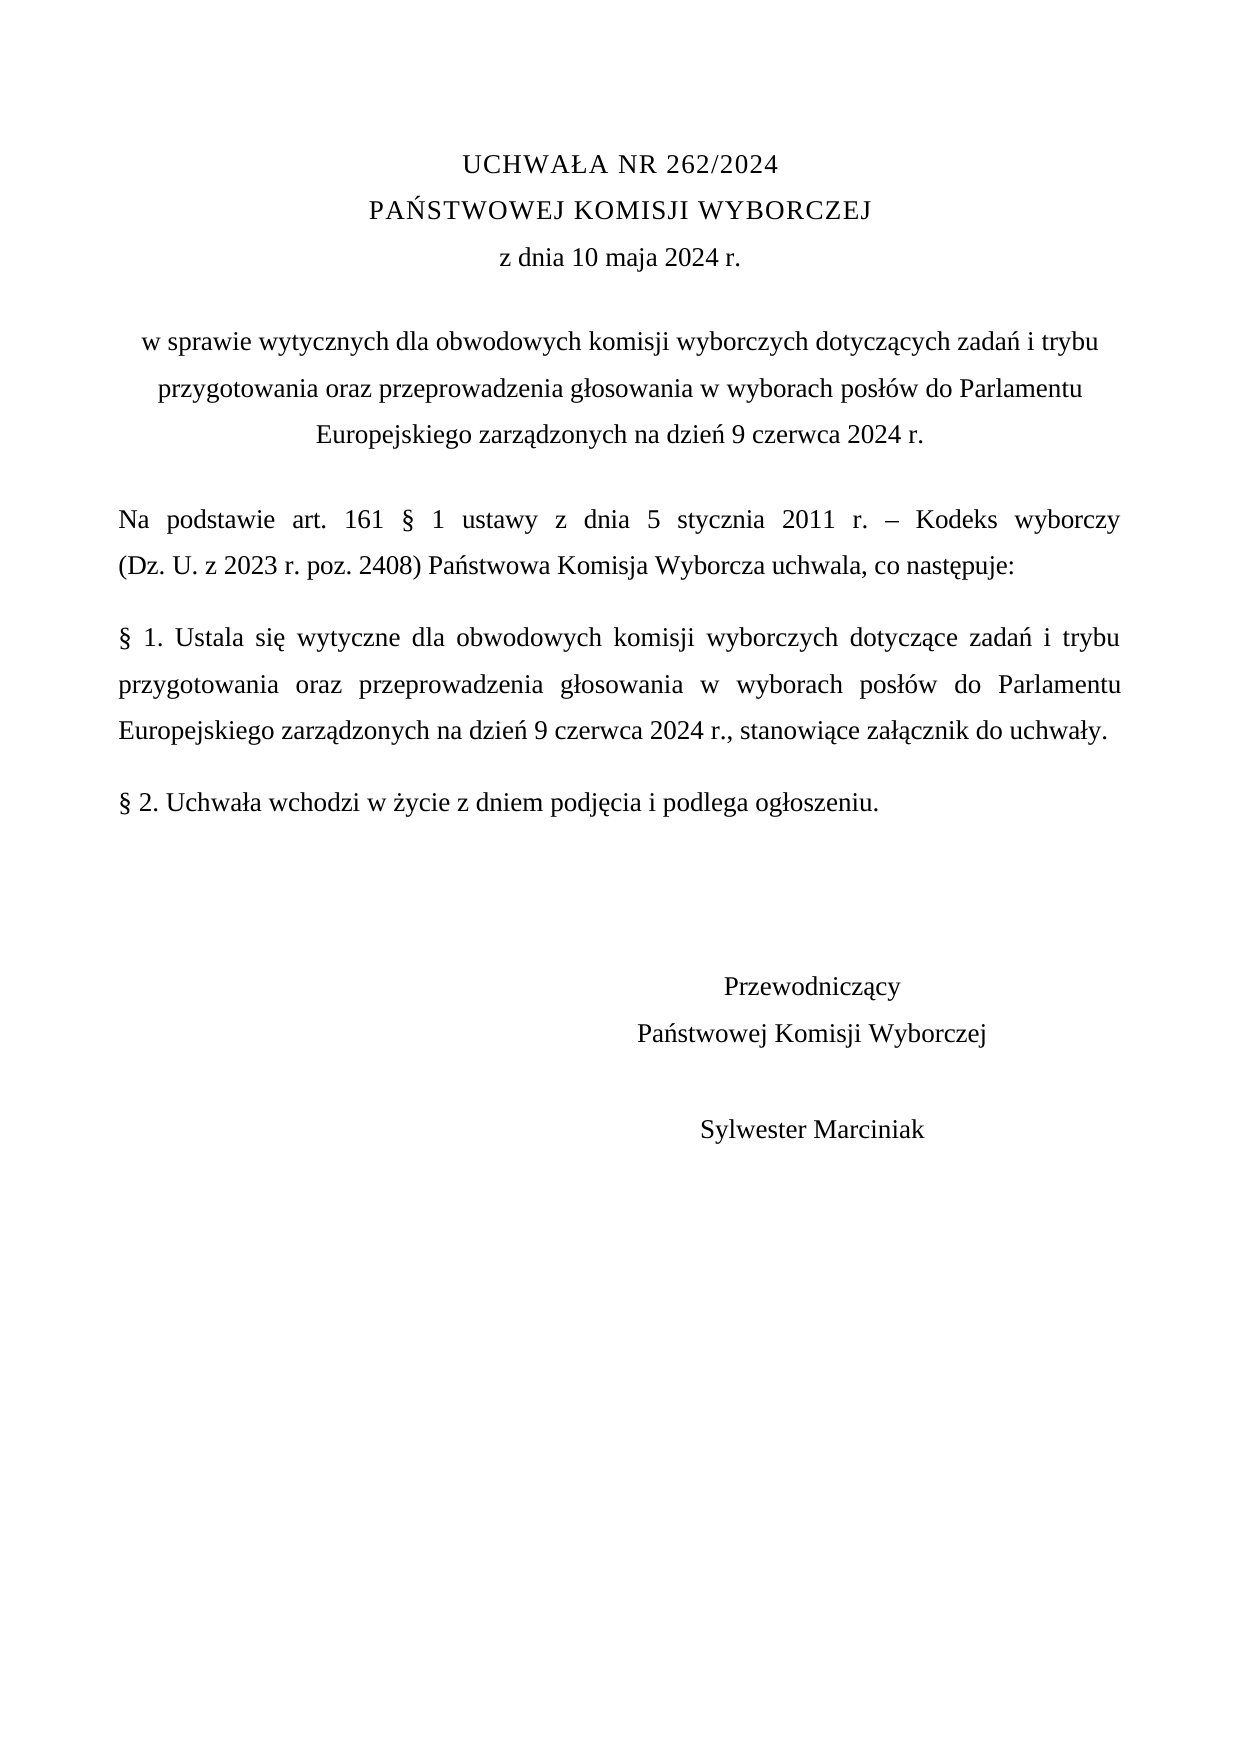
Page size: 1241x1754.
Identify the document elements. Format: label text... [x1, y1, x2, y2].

text w sprawie wytycznych dla obwodowych komisji wyborczych dotyczących zadań i trybu przygotowania oraz przeprowadzenia głosowania w wyborach posłów do Parlamentu Europejskiego zarządzonych na dzień 9 czerwca 2024 r. [118, 325, 1122, 450]
text z dnia 10 maja 2024 r. [118, 241, 1122, 272]
text UCHWAŁA NR 262/2024 [118, 148, 1122, 179]
text Na podstawie art. 161 § 1 ustawy z dnia 5 stycznia 2011 r. – Kodeks wyborczy (Dz. U. z 2023 r. poz. 2408) Państwowa Komisja Wyborcza uchwala, co następuje: [118, 503, 1122, 581]
text § 2. Uchwała wchodzi w życie z dniem podjęcia i podlega ogłoszeniu. [118, 786, 1122, 817]
text Przewodniczący [118, 970, 1122, 1001]
text § 1. Ustala się wytyczne dla obwodowych komisji wyborczych dotyczące zadań i trybu przygotowania oraz przeprowadzenia głosowania w wyborach posłów do Parlamentu Europejskiego zarządzonych na dzień 9 czerwca 2024 r., stanowiące załącznik do uchwały. [118, 621, 1122, 746]
text Sylwester Marciniak [118, 1113, 1122, 1145]
text Państwowej Komisji Wyborczej [118, 1017, 1122, 1048]
text PAŃSTWOWEJ KOMISJI WYBORCZEJ [118, 194, 1122, 226]
